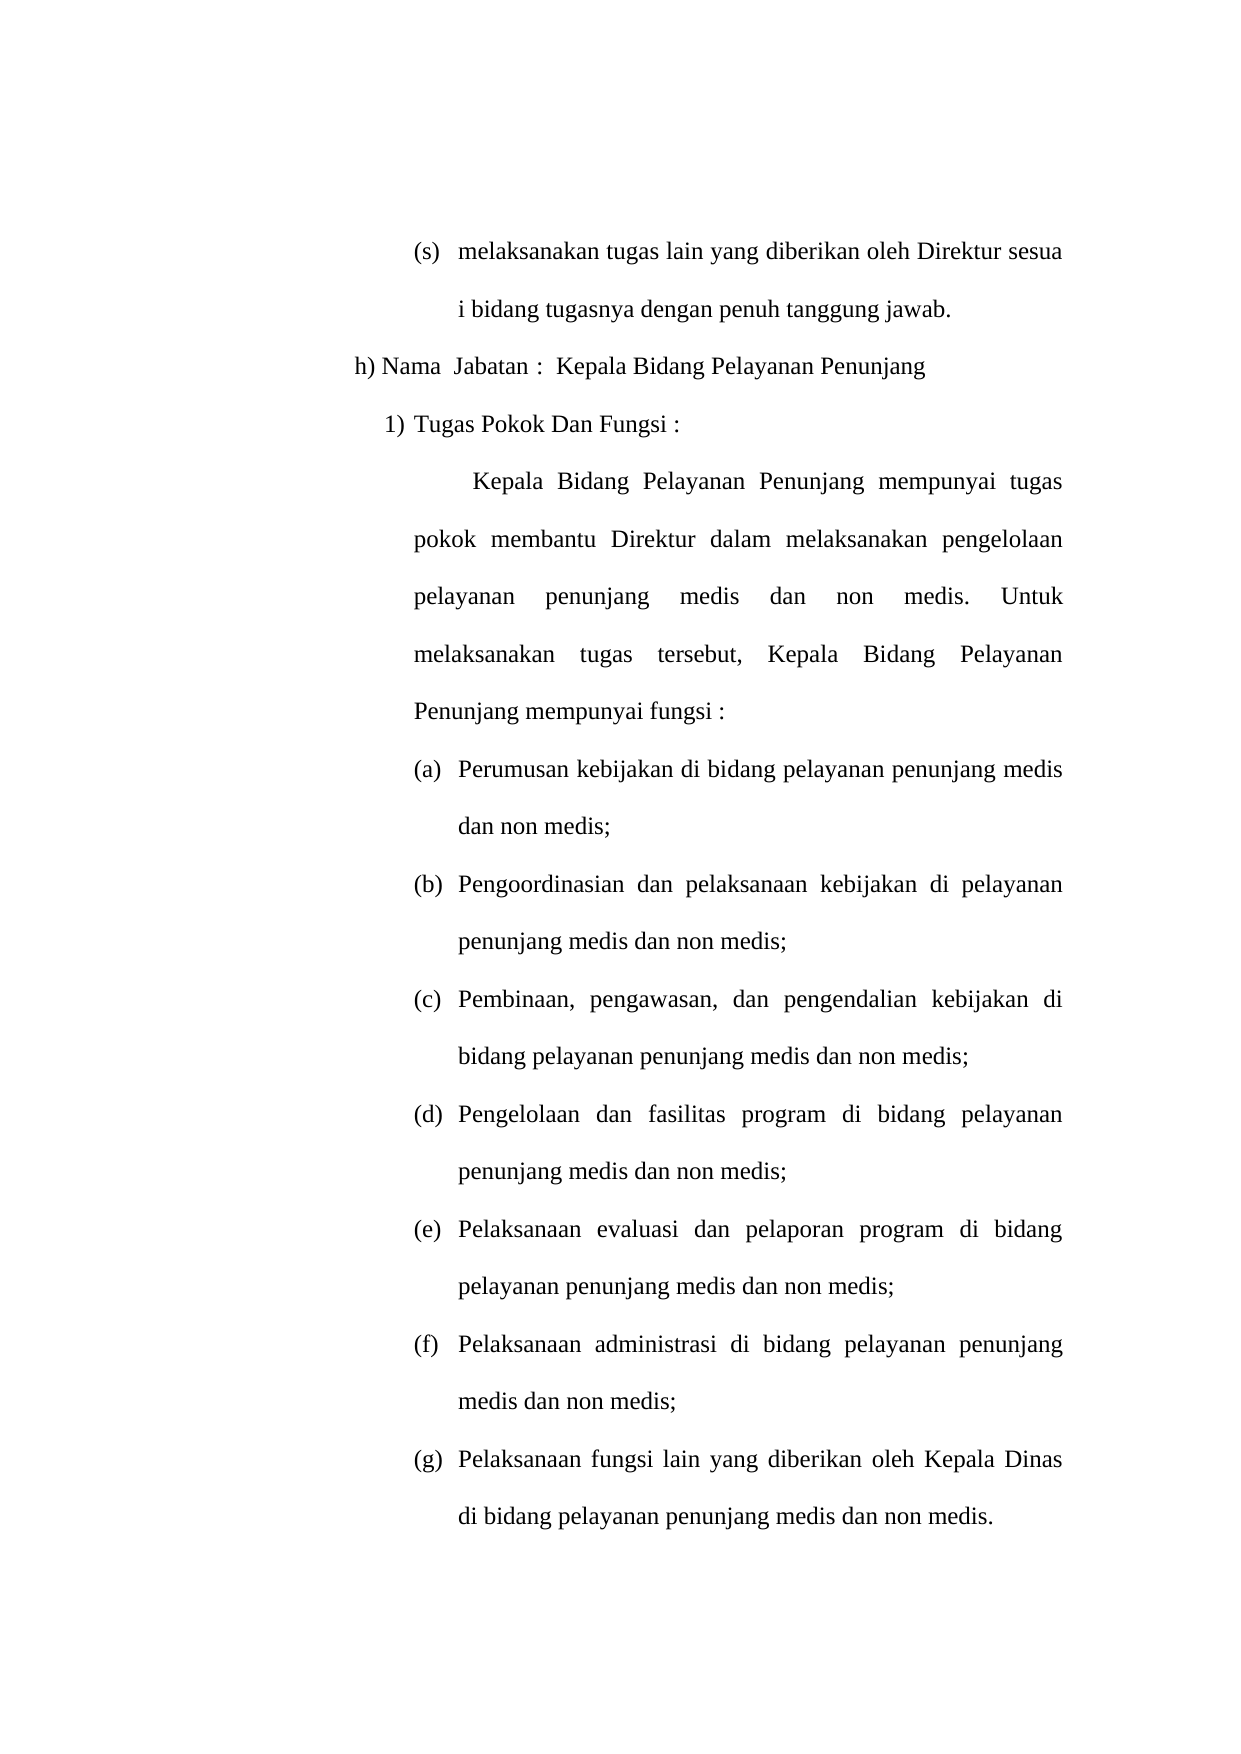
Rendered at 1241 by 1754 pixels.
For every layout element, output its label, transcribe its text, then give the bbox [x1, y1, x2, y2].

list melaksanakan tugas lain yang diberikan oleh Direktur sesuai bidang tugasnya dengan penuh tanggung jawab. [413, 236, 1063, 323]
list Pelaksanaan administrasi di bidang pelayanan penunjang medis dan non medis; [413, 1329, 1063, 1415]
list Pelaksanaan evaluasi dan pelaporan program di bidang pelayanan penunjang medis dan non medis; [413, 1214, 1063, 1300]
list Perumusan kebijakan di bidang pelayanan penunjang medis dan non medis; [413, 754, 1063, 840]
list Pembinaan, pengawasan, dan pengendalian kebijakan di bidang pelayanan penunjang medis dan non medis; [413, 984, 1063, 1070]
list Pengoordinasian dan pelaksanaan kebijakan di pelayanan penunjang medis dan non medis; [413, 869, 1063, 955]
text h) Nama Jabatan : Kepala Bidang Pelayanan Penunjang [354, 351, 1063, 380]
list Pelaksanaan fungsi lain yang diberikan oleh Kepala Dinas di bidang pelayanan penunjang medis dan non medis. [413, 1444, 1063, 1530]
text 1) Tugas Pokok Dan Fungsi : [384, 409, 1063, 438]
text Kepala Bidang Pelayanan Penunjang mempunyai tugas pokok membantu Direktur dalam melaksanakan pengelolaan pelayanan penunjang medis dan non medis. Untuk melaksanakan tugas tersebut, Kepala Bidang Pelayanan Penunjang mempunyai fungsi : [413, 466, 1063, 725]
list Pengelolaan dan fasilitas program di bidang pelayanan penunjang medis dan non medis; [413, 1099, 1063, 1185]
